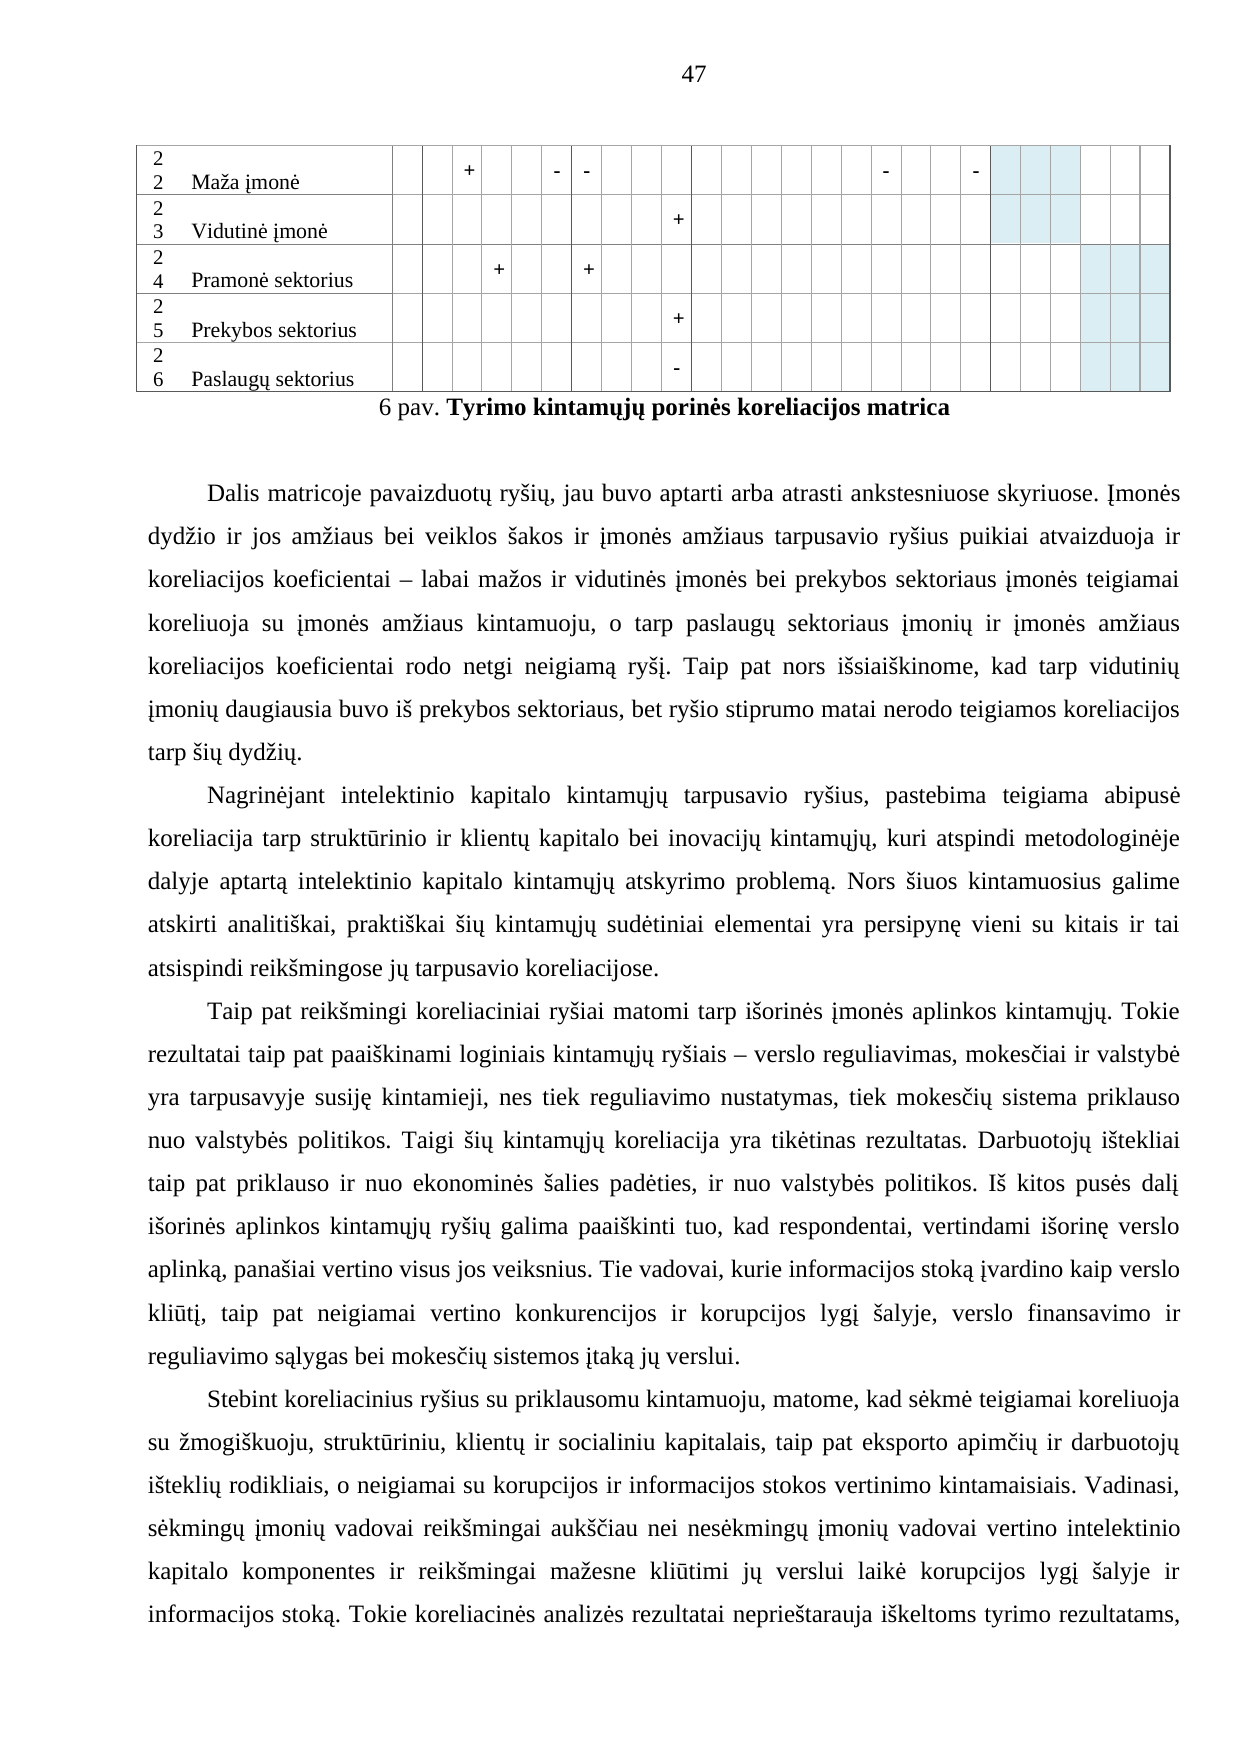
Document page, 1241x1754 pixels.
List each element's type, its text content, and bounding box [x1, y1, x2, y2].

table_cell [931, 245, 960, 293]
table_cell [752, 294, 781, 342]
table_cell [722, 146, 751, 194]
table_cell 25 [137, 294, 180, 342]
table_cell [931, 146, 960, 194]
table_cell [842, 343, 871, 391]
table_cell [902, 294, 930, 342]
table_cell - [872, 146, 901, 194]
table_cell Pramonė sektorius [180, 245, 392, 293]
table_cell [782, 245, 811, 293]
table_cell [991, 195, 1020, 243]
table_cell [692, 245, 721, 293]
table_cell [632, 146, 661, 194]
table_cell [1021, 146, 1050, 194]
table_cell + [482, 245, 511, 293]
table_cell [902, 195, 930, 243]
table_cell [662, 245, 691, 293]
table_cell [1081, 245, 1110, 293]
table_cell [542, 245, 571, 293]
table_cell [632, 343, 661, 391]
table_cell [572, 195, 601, 243]
table_cell [872, 343, 901, 391]
table_cell [842, 195, 871, 243]
table_cell [842, 146, 871, 194]
table_cell 24 [137, 245, 180, 293]
table_cell [1051, 343, 1080, 391]
table_cell [1021, 245, 1050, 293]
table_cell [602, 195, 631, 243]
table_cell - [961, 146, 990, 194]
table_cell [662, 146, 691, 194]
table_cell Maža įmonė [180, 146, 392, 194]
table_cell [1051, 146, 1080, 194]
table_cell Paslaugų sektorius [180, 343, 392, 391]
table_cell [931, 294, 960, 342]
table_cell [782, 195, 811, 243]
table_cell [752, 245, 781, 293]
table_cell [423, 343, 452, 391]
table_cell [393, 195, 422, 243]
table_cell [1081, 195, 1110, 243]
table_cell [902, 245, 930, 293]
table_cell [1141, 195, 1169, 243]
table_cell [482, 146, 511, 194]
table_cell [1111, 195, 1139, 243]
table_cell [632, 195, 661, 243]
table_cell [572, 343, 601, 391]
table_cell [961, 294, 990, 342]
table_cell [782, 343, 811, 391]
text Taip pat reikšmingi koreliaciniai ryšiai matomi tarp išorinės įmonės aplinkos kintamųjų. Tokie rezultatai taip pat paaiškinami loginiais kintamųjų ryšiais – verslo reguliavimas, mokesčiai ir valstybė yra tarpusavyje susiję kintamieji, nes tiek reguliavimo nustatymas, tiek mokesčių sistema priklauso nuo valstybės politikos. Taigi šių kintamųjų koreliacija yra tikėtinas rezultatas. Darbuotojų ištekliai taip pat priklauso ir nuo ekonominės šalies padėties, ir nuo valstybės politikos. Iš kitos pusės dalį išorinės aplinkos kintamųjų ryšių galima paaiškinti tuo, kad respondentai, vertindami išorinę verslo aplinką, panašiai vertino visus jos veiksnius. Tie vadovai, kurie informacijos stoką įvardino kaip verslo kliūtį, taip pat neigiamai vertino konkurencijos ir korupcijos lygį šalyje, verslo finansavimo ir reguliavimo sąlygas bei mokesčių sistemos įtaką jų verslui. [148, 996, 1181, 1369]
table_cell [1051, 195, 1080, 243]
table_cell [632, 294, 661, 342]
table_cell [812, 195, 841, 243]
table_cell [482, 294, 511, 342]
table_cell [423, 146, 452, 194]
table_cell [393, 146, 422, 194]
table_cell 23 [137, 195, 180, 243]
table_cell [692, 294, 721, 342]
table_cell [453, 195, 481, 243]
table_cell - [662, 343, 691, 391]
table_cell [542, 343, 571, 391]
table_cell [482, 343, 511, 391]
table_cell [602, 343, 631, 391]
table_cell [782, 294, 811, 342]
table_cell [991, 146, 1020, 194]
table_cell [842, 245, 871, 293]
table_cell [991, 245, 1020, 293]
table_cell [1111, 294, 1139, 342]
table_cell [1141, 245, 1169, 293]
table_cell [722, 245, 751, 293]
table_cell [1111, 245, 1139, 293]
table_cell [961, 195, 990, 243]
table_cell [1021, 294, 1050, 342]
table_cell [752, 343, 781, 391]
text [148, 1384, 1181, 1628]
table_cell [602, 294, 631, 342]
table_cell Vidutinė įmonė [180, 195, 392, 243]
table_cell - [542, 146, 571, 194]
table_cell [692, 146, 721, 194]
table_cell [931, 343, 960, 391]
table_cell [542, 294, 571, 342]
table_cell [782, 146, 811, 194]
table_cell 22 [137, 146, 180, 194]
table_cell [692, 195, 721, 243]
table_cell - [572, 146, 601, 194]
table_cell [872, 245, 901, 293]
table_cell [632, 245, 661, 293]
table_cell 26 [137, 343, 180, 391]
table_cell [602, 146, 631, 194]
table_cell [423, 294, 452, 342]
table_cell [991, 343, 1020, 391]
table_cell [991, 294, 1020, 342]
table_cell [872, 195, 901, 243]
table_cell [393, 294, 422, 342]
table_cell [1081, 343, 1110, 391]
table_cell [512, 294, 541, 342]
table_cell [722, 343, 751, 391]
table_cell [1051, 294, 1080, 342]
table_cell [1141, 294, 1169, 342]
table_cell [1081, 146, 1110, 194]
table_cell Prekybos sektorius [180, 294, 392, 342]
text 6 pav. Tyrimo kintamųjų porinės koreliacijos matrica [148, 392, 1181, 421]
table_cell [542, 195, 571, 243]
text Nagrinėjant intelektinio kapitalo kintamųjų tarpusavio ryšius, pastebima teigiama abipusė koreliacija tarp struktūrinio ir klientų kapitalo bei inovacijų kintamųjų, kuri atspindi metodologinėje dalyje aptartą intelektinio kapitalo kintamųjų atskyrimo problemą. Nors šiuos kintamuosius galime atskirti analitiškai, praktiškai šių kintamųjų sudėtiniai elementai yra persipynę vieni su kitais ir tai atsispindi reikšmingose jų tarpusavio koreliacijose. [148, 780, 1181, 981]
table_cell + [453, 146, 481, 194]
table_cell [1021, 195, 1050, 243]
table_cell + [662, 294, 691, 342]
table_cell + [662, 195, 691, 243]
table_cell [812, 245, 841, 293]
table_cell [872, 294, 901, 342]
table_cell [1021, 343, 1050, 391]
table_cell [512, 195, 541, 243]
table_cell [752, 146, 781, 194]
table_cell [902, 343, 930, 391]
table_cell [572, 294, 601, 342]
text Dalis matricoje pavaizduotų ryšių, jau buvo aptarti arba atrasti ankstesniuose skyriuose. Įmonės dydžio ir jos amžiaus bei veiklos šakos ir įmonės amžiaus tarpusavio ryšius puikiai atvaizduoja ir koreliacijos koeficientai – labai mažos ir vidutinės įmonės bei prekybos sektoriaus įmonės teigiamai koreliuoja su įmonės amžiaus kintamuoju, o tarp paslaugų sektoriaus įmonių ir įmonės amžiaus koreliacijos koeficientai rodo netgi neigiamą ryšį. Taip pat nors išsiaiškinome, kad tarp vidutinių įmonių daugiausia buvo iš prekybos sektoriaus, bet ryšio stiprumo matai nerodo teigiamos koreliacijos tarp šių dydžių. [148, 478, 1181, 766]
table_cell [722, 195, 751, 243]
table_cell [393, 245, 422, 293]
table_cell [752, 195, 781, 243]
table_cell [902, 146, 930, 194]
table_cell [812, 146, 841, 194]
table_cell [453, 343, 481, 391]
table_cell [1111, 146, 1139, 194]
table_cell [812, 343, 841, 391]
table_cell [931, 195, 960, 243]
table_cell [512, 245, 541, 293]
table_cell [692, 343, 721, 391]
table_cell [393, 343, 422, 391]
table_cell [842, 294, 871, 342]
table_cell [512, 146, 541, 194]
table_cell [1051, 245, 1080, 293]
table_cell [961, 245, 990, 293]
table_cell [423, 245, 452, 293]
table_cell [1141, 343, 1169, 391]
table_cell [453, 294, 481, 342]
table_cell [453, 245, 481, 293]
table_cell [1081, 294, 1110, 342]
table_cell [482, 195, 511, 243]
table_cell [423, 195, 452, 243]
table_cell [961, 343, 990, 391]
table_cell [1111, 343, 1139, 391]
table_cell [512, 343, 541, 391]
table_cell [812, 294, 841, 342]
table_cell [1141, 146, 1169, 194]
table_cell [602, 245, 631, 293]
table_cell + [572, 245, 601, 293]
table_cell [722, 294, 751, 342]
